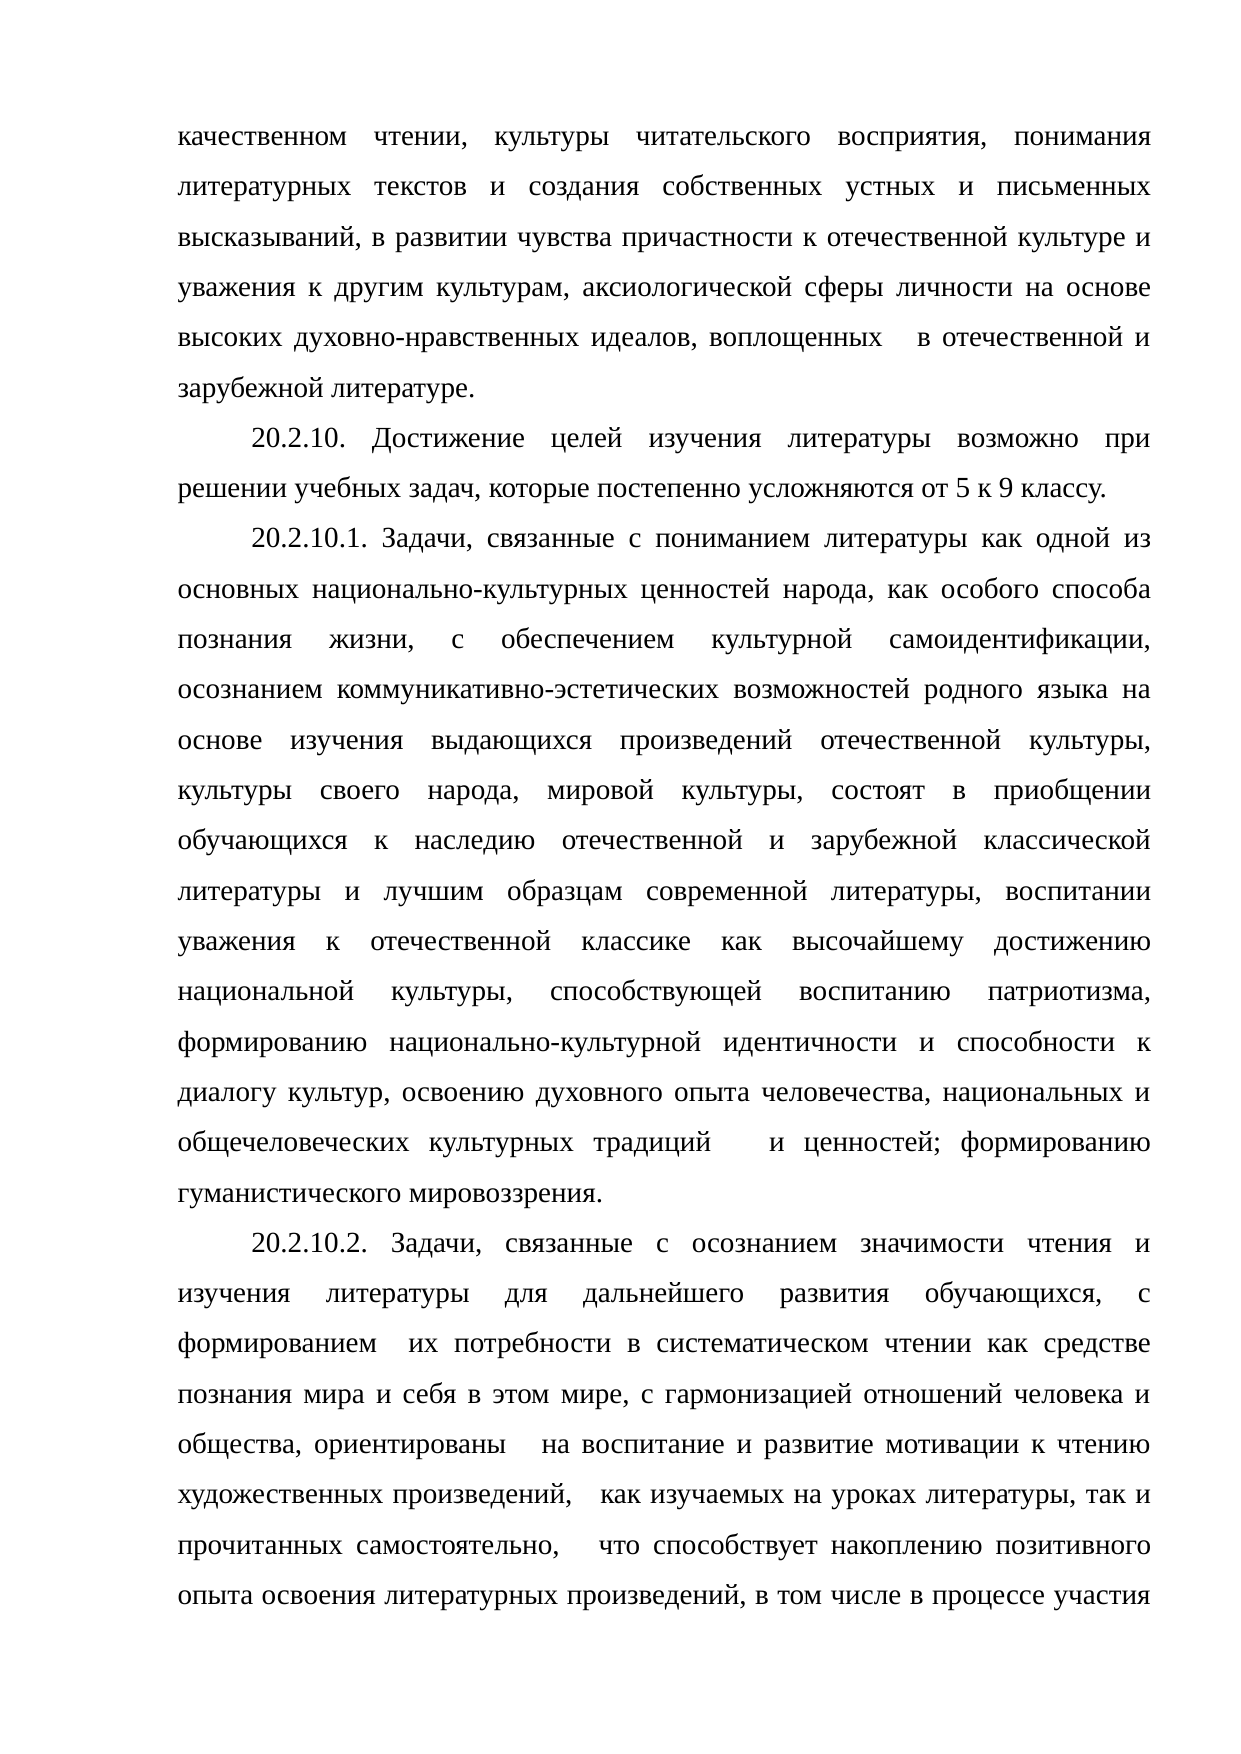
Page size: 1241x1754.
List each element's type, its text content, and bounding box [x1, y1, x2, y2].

text 20.2.10. Достижение целей изучения литературы возможно при решении учебных задач, которые постепенно усложняются от 5 к 9 классу. [177, 420, 1152, 504]
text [177, 118, 1152, 403]
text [177, 1225, 1152, 1611]
text 20.2.10.1. Задачи, связанные с пониманием литературы как одной из основных национально-культурных ценностей народа, как особого способа познания жизни, с обеспечением культурной самоидентификации, осознанием коммуникативно-эстетических возможностей родного языка на основе изучения выдающихся произведений отечественной культуры, культуры своего народа, мировой культуры, состоят в приобщении обучающихся к наследию отечественной и зарубежной классической литературы и лучшим образцам современной литературы, воспитании уважения к отечественной классике как высочайшему достижению национальной культуры, способствующей воспитанию патриотизма, формированию национально-культурной идентичности и способности к диалогу культур, освоению духовного опыта человечества, национальных и общечеловеческих культурных традиций и ценностей; формированию гуманистического мировоззрения. [177, 521, 1152, 1208]
